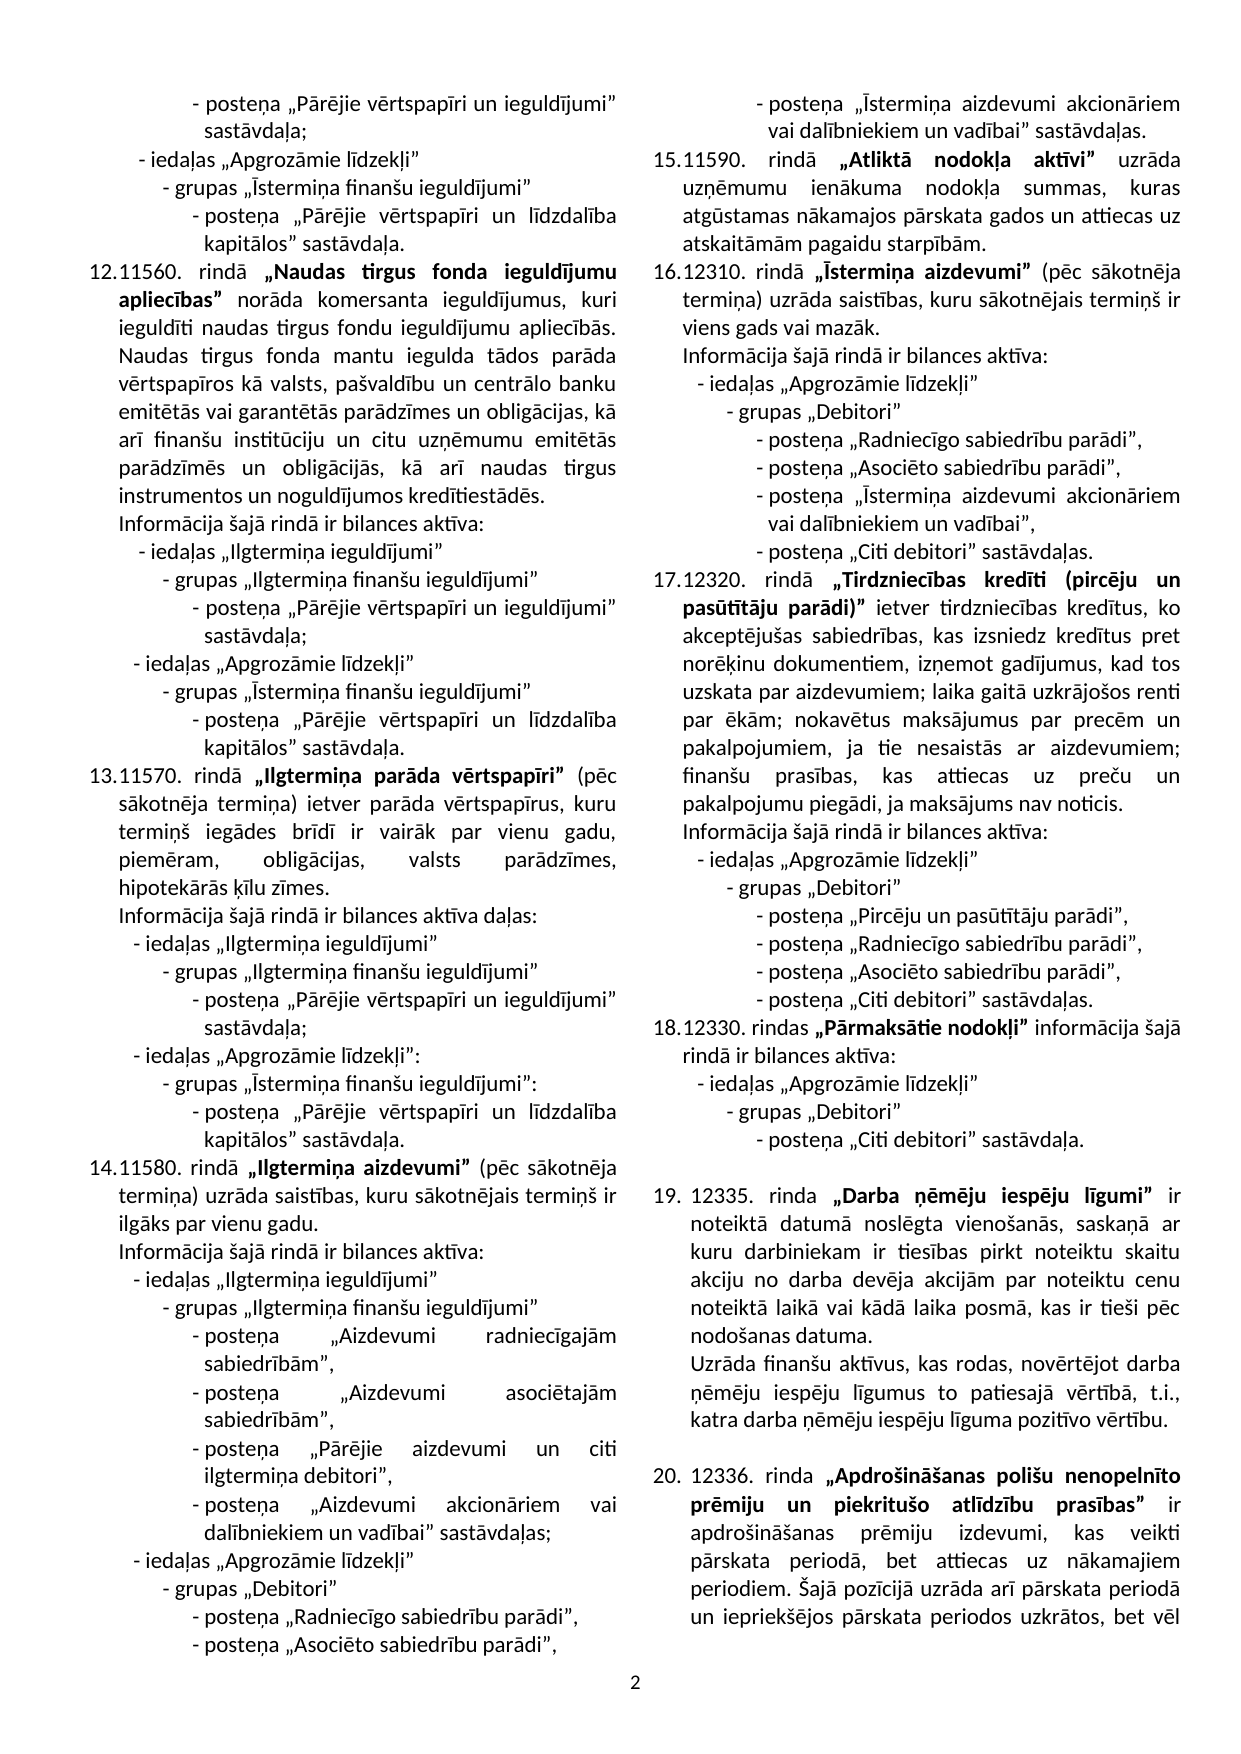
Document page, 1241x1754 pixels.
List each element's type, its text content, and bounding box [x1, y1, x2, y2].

list 11560. rindā „Naudas tirgus fonda ieguldījumu apliecības” norāda komersanta ieguldījumus, kuri ieguldīti naudas tirgus fondu ieguldījumu apliecībās. Naudas tirgus fonda mantu iegulda tādos parāda vērtspapīros kā valsts, pašvaldību un centrālo banku emitētās vai garantētās parādzīmes un obligācijas, kā arī finanšu institūciju un citu uzņēmumu emitētās parādzīmēs un obligācijās, kā arī naudas tirgus instrumentos un noguldījumos kredītiestādēs. [89, 257, 617, 509]
list 12330. rindas „Pārmaksātie nodokļi” informācija šajā rindā ir bilances aktīva: [653, 1013, 1181, 1069]
text - iedaļas „Ilgtermiņa ieguldījumi” [133, 929, 617, 957]
text - posteņa „Radniecīgo sabiedrību parādi”, [756, 929, 1181, 957]
text - posteņa „Radniecīgo sabiedrību parādi”, [192, 1602, 617, 1630]
text - posteņa „Aizdevumi akcionāriem vai dalībniekiem un vadībai” sastāvdaļas; [192, 1490, 617, 1546]
text - posteņa „Pārējie vērtspapīri un līdzdalība kapitālos” sastāvdaļa. [192, 705, 617, 761]
text - grupas „Debitori” [726, 873, 1181, 901]
text - grupas „Debitori” [162, 1574, 617, 1602]
text Informācija šajā rindā ir bilances aktīva: [89, 1237, 617, 1266]
text - iedaļas „Apgrozāmie līdzekļi” [133, 649, 617, 677]
text - grupas „Debitori” [726, 1097, 1181, 1125]
text - posteņa „Citi debitori” sastāvdaļa. [756, 1125, 1181, 1153]
text Informācija šajā rindā ir bilances aktīva: [653, 341, 1181, 369]
list Uzrāda finanšu aktīvus, kas rodas, novērtējot darba ņēmēju iespēju līgumus to patiesajā vērtībā, t.i., katra darba ņēmēju iespēju līguma pozitīvo vērtību. [690, 1349, 1181, 1434]
list 12320. rindā „Tirdzniecības kredīti (pircēju un pasūtītāju parādi)” ietver tirdzniecības kredītus, ko akceptējušas sabiedrības, kas izsniedz kredītus pret norēķinu dokumentiem, izņemot gadījumus, kad tos uzskata par aizdevumiem; laika gaitā uzkrājošos renti par ēkām; nokavētus maksājumus par precēm un pakalpojumiem, ja tie nesaistās ar aizdevumiem; finanšu prasības, kas attiecas uz preču un pakalpojumu piegādi, ja maksājums nav noticis. [653, 565, 1181, 817]
list 12310. rindā „Īstermiņa aizdevumi” (pēc sākotnēja termiņa) uzrāda saistības, kuru sākotnējais termiņš ir viens gads vai mazāk. [653, 257, 1181, 341]
text - grupas „Ilgtermiņa finanšu ieguldījumi” [162, 565, 617, 593]
text - iedaļas „Ilgtermiņa ieguldījumi” [133, 537, 617, 565]
text - posteņa „Pārējie vērtspapīri un līdzdalība kapitālos” sastāvdaļa. [192, 1097, 617, 1153]
list 11580. rindā „Ilgtermiņa aizdevumi” (pēc sākotnēja termiņa) uzrāda saistības, kuru sākotnējais termiņš ir ilgāks par vienu gadu. [89, 1153, 617, 1237]
text - posteņa „Īstermiņa aizdevumi akcionāriem vai dalībniekiem un vadībai” sastāvdaļas. [756, 89, 1181, 145]
text - posteņa „Citi debitori” sastāvdaļas. [756, 537, 1181, 565]
text - iedaļas „Apgrozāmie līdzekļi” [697, 369, 1181, 397]
text - posteņa „Pārējie aizdevumi un citi ilgtermiņa debitori”, [192, 1434, 617, 1490]
text - posteņa „Asociēto sabiedrību parādi”, [192, 1630, 617, 1658]
text - posteņa „Aizdevumi asociētajām sabiedrībām”, [192, 1378, 617, 1434]
text - posteņa „Pārējie vērtspapīri un ieguldījumi” sastāvdaļa; [192, 89, 617, 145]
text - posteņa „Pārējie vērtspapīri un ieguldījumi” sastāvdaļa; [192, 985, 617, 1041]
text - grupas „Debitori” [726, 397, 1181, 425]
text - posteņa „Pārējie vērtspapīri un līdzdalība kapitālos” sastāvdaļa. [192, 201, 617, 257]
text - grupas „Ilgtermiņa finanšu ieguldījumi” [162, 957, 617, 985]
text - posteņa „Asociēto sabiedrību parādi”, [756, 957, 1181, 985]
list 12335. rinda „Darba ņēmēju iespēju līgumi” ir noteiktā datumā noslēgta vienošanās, saskaņā ar kuru darbiniekam ir tiesības pirkt noteiktu skaitu akciju no darba devēja akcijām par noteiktu cenu noteiktā laikā vai kādā laika posmā, kas ir tieši pēc nodošanas datuma. [653, 1181, 1181, 1349]
text - grupas „Īstermiņa finanšu ieguldījumi”: [162, 1069, 617, 1097]
text Informācija šajā rindā ir bilances aktīva daļas: [89, 901, 617, 929]
text - posteņa „Asociēto sabiedrību parādi”, [756, 453, 1181, 481]
text - posteņa „Pārējie vērtspapīri un ieguldījumi” sastāvdaļa; [192, 593, 617, 649]
text - grupas „Īstermiņa finanšu ieguldījumi” [162, 677, 617, 705]
text - posteņa „Aizdevumi radniecīgajām sabiedrībām”, [192, 1322, 617, 1378]
text - posteņa „Citi debitori” sastāvdaļas. [756, 985, 1181, 1013]
text - posteņa „Radniecīgo sabiedrību parādi”, [756, 425, 1181, 453]
text - iedaļas „Apgrozāmie līdzekļi” [133, 145, 617, 173]
list 11570. rindā „Ilgtermiņa parāda vērtspapīri” (pēc sākotnēja termiņa) ietver parāda vērtspapīrus, kuru termiņš iegādes brīdī ir vairāk par vienu gadu, piemēram, obligācijas, valsts parādzīmes, hipotekārās ķīlu zīmes. [89, 761, 617, 901]
text - posteņa „Pircēju un pasūtītāju parādi”, [756, 901, 1181, 929]
list 11590. rindā „Atliktā nodokļa aktīvi” uzrāda uzņēmumu ienākuma nodokļa summas, kuras atgūstamas nākamajos pārskata gados un attiecas uz atskaitāmām pagaidu starpībām. [653, 145, 1181, 257]
text - iedaļas „Ilgtermiņa ieguldījumi” [133, 1266, 617, 1293]
text Informācija šajā rindā ir bilances aktīva: [89, 509, 617, 537]
text - grupas „Ilgtermiņa finanšu ieguldījumi” [162, 1293, 617, 1322]
text - posteņa „Īstermiņa aizdevumi akcionāriem vai dalībniekiem un vadībai”, [756, 481, 1181, 537]
text - iedaļas „Apgrozāmie līdzekļi”: [133, 1041, 617, 1069]
text - iedaļas „Apgrozāmie līdzekļi” [133, 1546, 617, 1574]
text - iedaļas „Apgrozāmie līdzekļi” [697, 845, 1181, 873]
text - iedaļas „Apgrozāmie līdzekļi” [697, 1069, 1181, 1097]
text - grupas „Īstermiņa finanšu ieguldījumi” [162, 173, 617, 201]
text Informācija šajā rindā ir bilances aktīva: [653, 817, 1181, 845]
